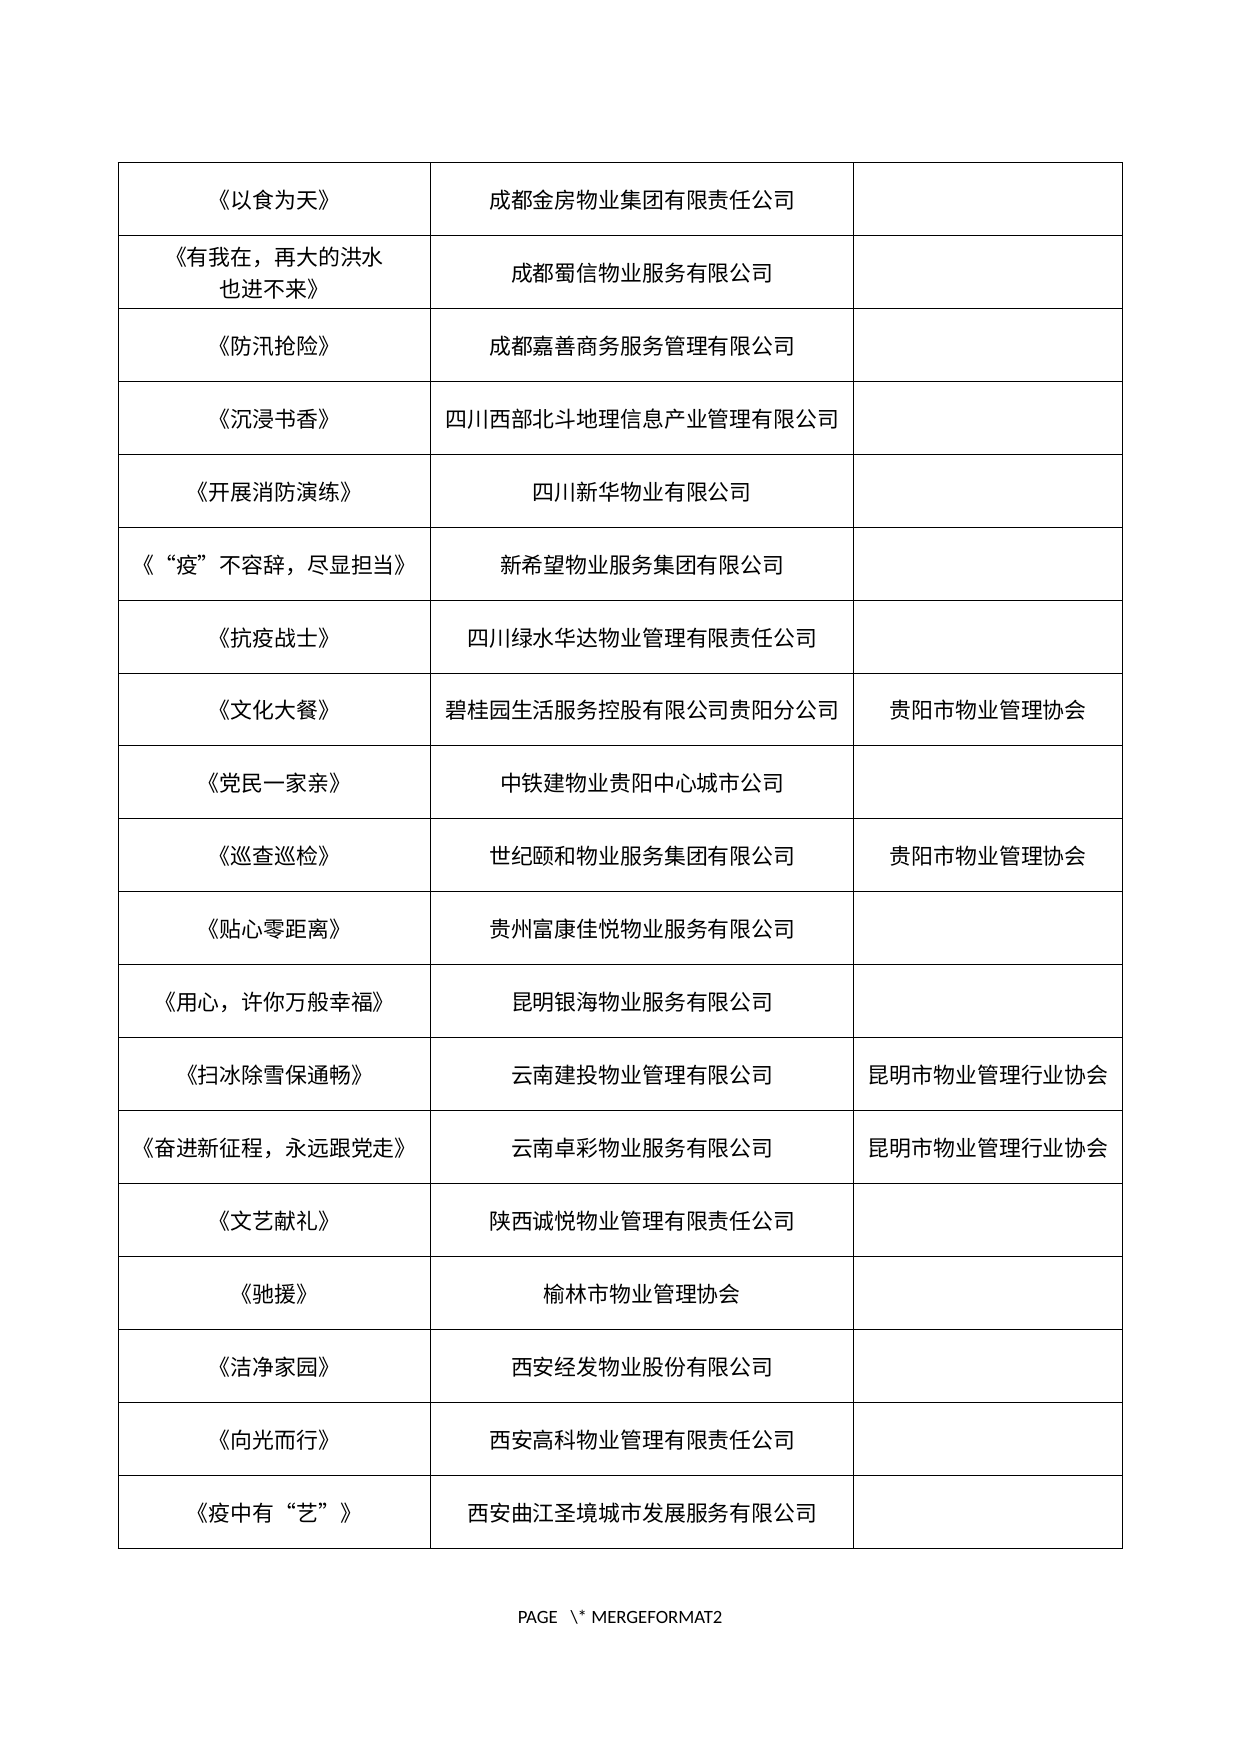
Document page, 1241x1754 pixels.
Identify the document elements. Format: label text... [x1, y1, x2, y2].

table_cell 四川新华物业有限公司 [431, 455, 853, 527]
table_cell 贵州富康佳悦物业服务有限公司 [431, 892, 853, 964]
table_cell 昆明市物业管理行业协会 [854, 1111, 1122, 1183]
table_cell 贵阳市物业管理协会 [854, 819, 1122, 891]
table_cell 《疫中有“艺”》 [119, 1476, 430, 1547]
table_cell 《防汛抢险》 [119, 309, 430, 381]
table_cell 《“疫”不容辞，尽显担当》 [119, 528, 430, 599]
table_cell 《贴心零距离》 [119, 892, 430, 964]
table_cell 榆林市物业管理协会 [431, 1257, 853, 1329]
table_cell 《抗疫战士》 [119, 601, 430, 672]
table_cell [854, 746, 1122, 818]
table_cell [854, 601, 1122, 672]
table_cell 《党民一家亲》 [119, 746, 430, 818]
table_cell 《洁净家园》 [119, 1330, 430, 1402]
table_cell 云南建投物业管理有限公司 [431, 1038, 853, 1110]
table_cell 《用心，许你万般幸福》 [119, 965, 430, 1037]
table_cell 四川绿水华达物业管理有限责任公司 [431, 601, 853, 672]
table_cell 新希望物业服务集团有限公司 [431, 528, 853, 599]
table_cell [854, 1257, 1122, 1329]
table_cell [854, 382, 1122, 454]
table_cell 《向光而行》 [119, 1403, 430, 1474]
table_cell 成都嘉善商务服务管理有限公司 [431, 309, 853, 381]
table_cell 碧桂园生活服务控股有限公司贵阳分公司 [431, 674, 853, 745]
table_cell [854, 528, 1122, 599]
table_cell [854, 965, 1122, 1037]
table_cell 《开展消防演练》 [119, 455, 430, 527]
table_cell 西安经发物业股份有限公司 [431, 1330, 853, 1402]
table_cell 《扫冰除雪保通畅》 [119, 1038, 430, 1110]
table_cell 成都蜀信物业服务有限公司 [431, 236, 853, 308]
table_cell [854, 455, 1122, 527]
table_cell 四川西部北斗地理信息产业管理有限公司 [431, 382, 853, 454]
table_cell 陕西诚悦物业管理有限责任公司 [431, 1184, 853, 1256]
table_cell [854, 1476, 1122, 1547]
table_cell [854, 309, 1122, 381]
table_cell 昆明银海物业服务有限公司 [431, 965, 853, 1037]
table_cell 昆明市物业管理行业协会 [854, 1038, 1122, 1110]
table_cell 世纪颐和物业服务集团有限公司 [431, 819, 853, 891]
table_cell [854, 1184, 1122, 1256]
table_cell [854, 892, 1122, 964]
table_cell 中铁建物业贵阳中心城市公司 [431, 746, 853, 818]
table_cell 《文化大餐》 [119, 674, 430, 745]
table_cell [854, 163, 1122, 235]
table_cell 《以食为天》 [119, 163, 430, 235]
table_cell 《驰援》 [119, 1257, 430, 1329]
table_cell 《沉浸书香》 [119, 382, 430, 454]
table_cell 《巡查巡检》 [119, 819, 430, 891]
table_cell 《奋进新征程，永远跟党走》 [119, 1111, 430, 1183]
table_cell [854, 1330, 1122, 1402]
table_cell 贵阳市物业管理协会 [854, 674, 1122, 745]
table_cell [854, 236, 1122, 308]
table_cell 《文艺献礼》 [119, 1184, 430, 1256]
table_cell 云南卓彩物业服务有限公司 [431, 1111, 853, 1183]
table_cell 《有我在，再大的洪水 也进不来》 [119, 236, 430, 308]
table_cell 西安高科物业管理有限责任公司 [431, 1403, 853, 1474]
table_cell 成都金房物业集团有限责任公司 [431, 163, 853, 235]
table_cell 西安曲江圣境城市发展服务有限公司 [431, 1476, 853, 1547]
table_cell [854, 1403, 1122, 1474]
